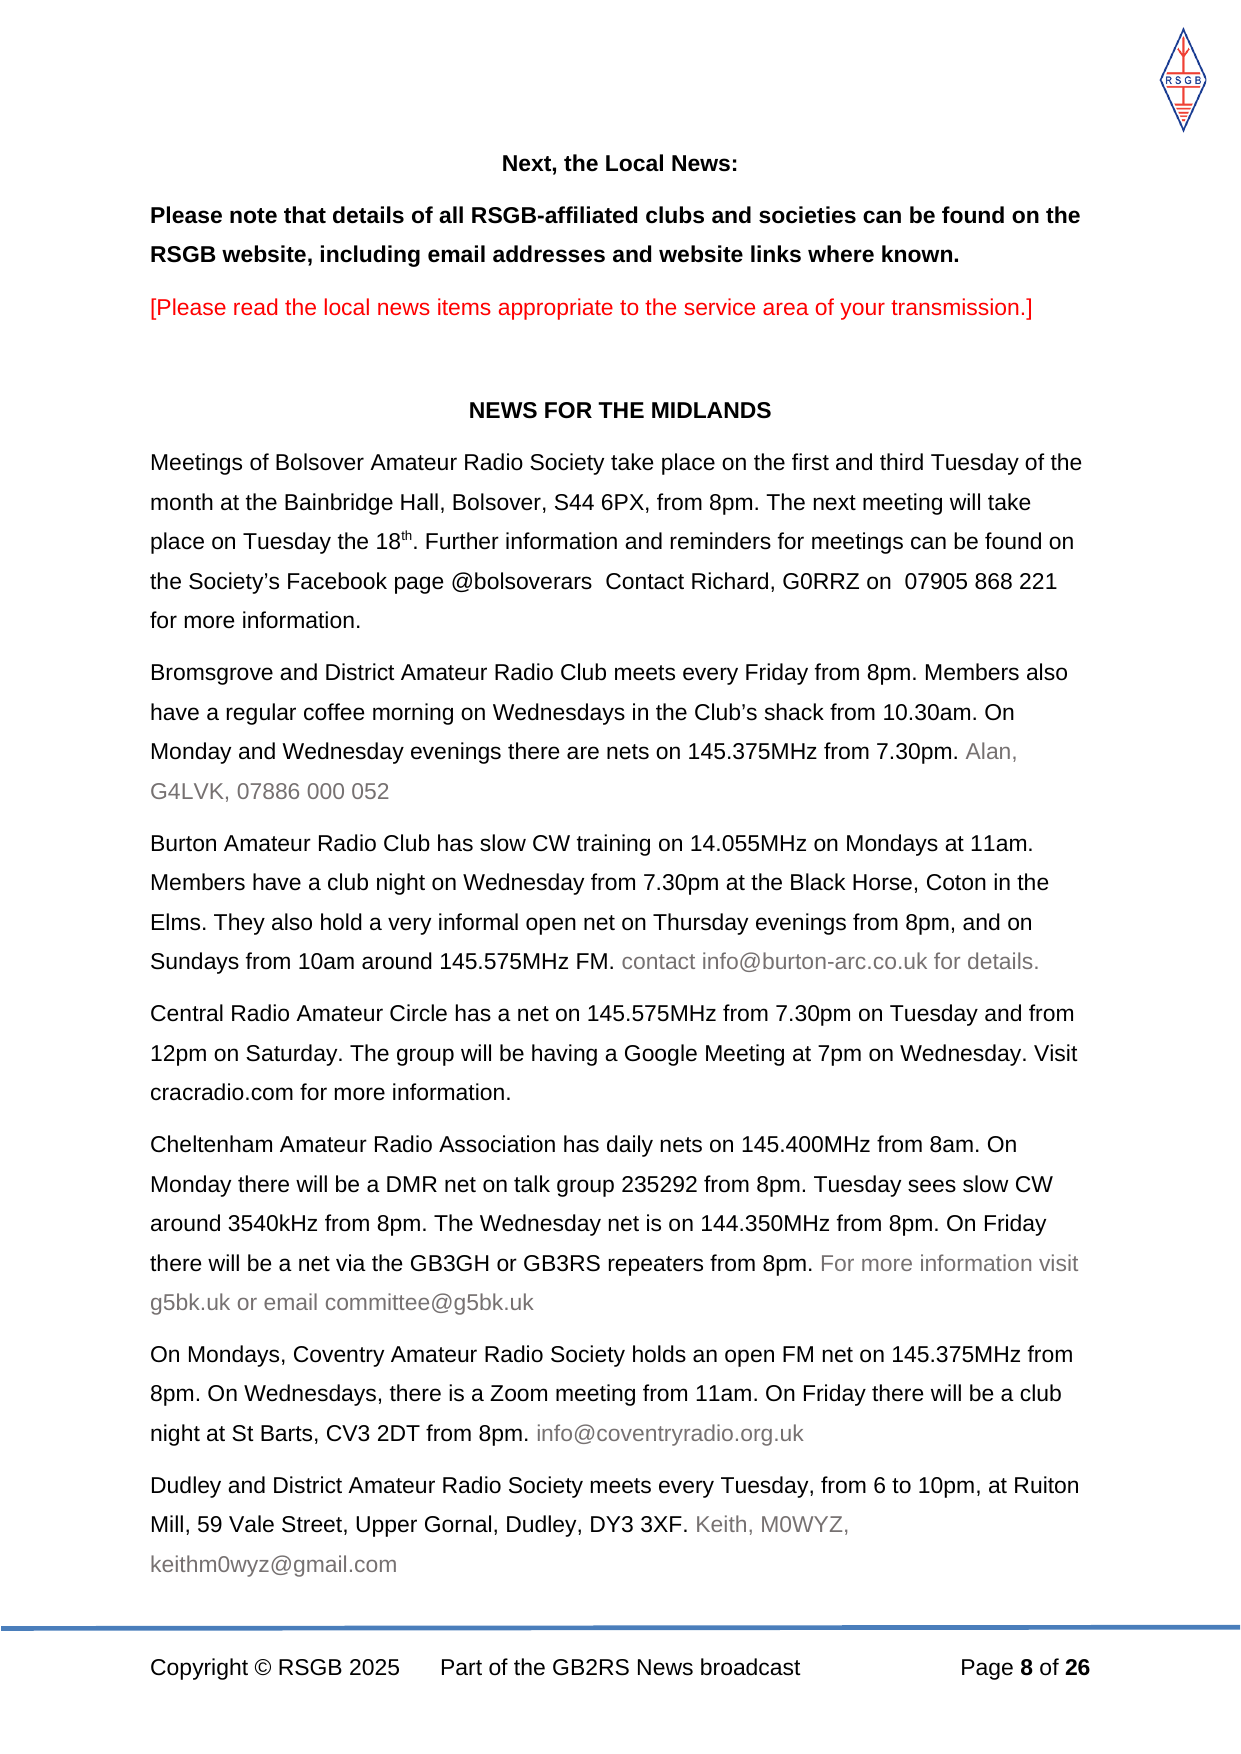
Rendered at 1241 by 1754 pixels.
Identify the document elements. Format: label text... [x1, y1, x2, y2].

text On Mondays, Coventry Amateur Radio Society holds an open FM net on 145.375MHz from 8pm. On Wednesdays, there is a Zoom meeting from 11am. On Friday there will be a club night at St Barts, CV3 2DT from 8pm. info@coventryradio.org.uk [150, 1341, 1090, 1446]
text Please note that details of all RSGB-affiliated clubs and societies can be found on the RSGB website, including email addresses and website links where known. [150, 202, 1090, 268]
text Cheltenham Amateur Radio Association has daily nets on 145.400MHz from 8am. On Monday there will be a DMR net on talk group 235292 from 8pm. Tuesday sees slow CW around 3540kHz from 8pm. The Wednesday net is on 144.350MHz from 8pm. On Friday there will be a net via the GB3GH or GB3RS repeaters from 8pm. For more information visit g5bk.uk or email committee@g5bk.uk [150, 1131, 1090, 1315]
text Meetings of Bolsover Amateur Radio Society take place on the first and third Tuesday of the month at the Bainbridge Hall, Bolsover, S44 6PX, from 8pm. The next meeting will take place on Tuesday the 18th. Further information and reminders for meetings can be found on the Society’s Facebook page @bolsoverars Contact Richard, G0RRZ on 07905 868 221 for more information. [150, 449, 1090, 634]
text Next, the Local News: [150, 150, 1090, 176]
text Burton Amateur Radio Club has slow CW training on 14.055MHz on Mondays at 11am. Members have a club night on Wednesday from 7.30pm at the Black Horse, Coton in the Elms. They also hold a very informal open net on Thursday evenings from 8pm, and on Sundays from 10am around 145.575MHz FM. contact info@burton-arc.co.uk for details. [150, 830, 1090, 974]
picture [1156, 20, 1206, 136]
text NEWS FOR THE MIDLANDS [150, 397, 1090, 424]
text Central Radio Amateur Circle has a net on 145.575MHz from 7.30pm on Tuesday and from 12pm on Saturday. The group will be having a Google Meeting at 7pm on Wednesday. Visit cracradio.com for more information. [150, 1000, 1090, 1105]
text Bromsgrove and District Amateur Radio Club meets every Friday from 8pm. Members also have a regular coffee morning on Wednesdays in the Club’s shack from 10.30am. On Monday and Wednesday evenings there are nets on 145.375MHz from 7.30pm. Alan, G4LVK, 07886 000 052 [150, 659, 1090, 804]
text [Please read the local news items appropriate to the service area of your transmission.] [150, 293, 1090, 320]
text Dudley and District Amateur Radio Society meets every Tuesday, from 6 to 10pm, at Ruiton Mill, 59 Vale Street, Upper Gornal, Dudley, DY3 3XF. Keith, M0WYZ, keithm0wyz@gmail.com [150, 1472, 1090, 1577]
